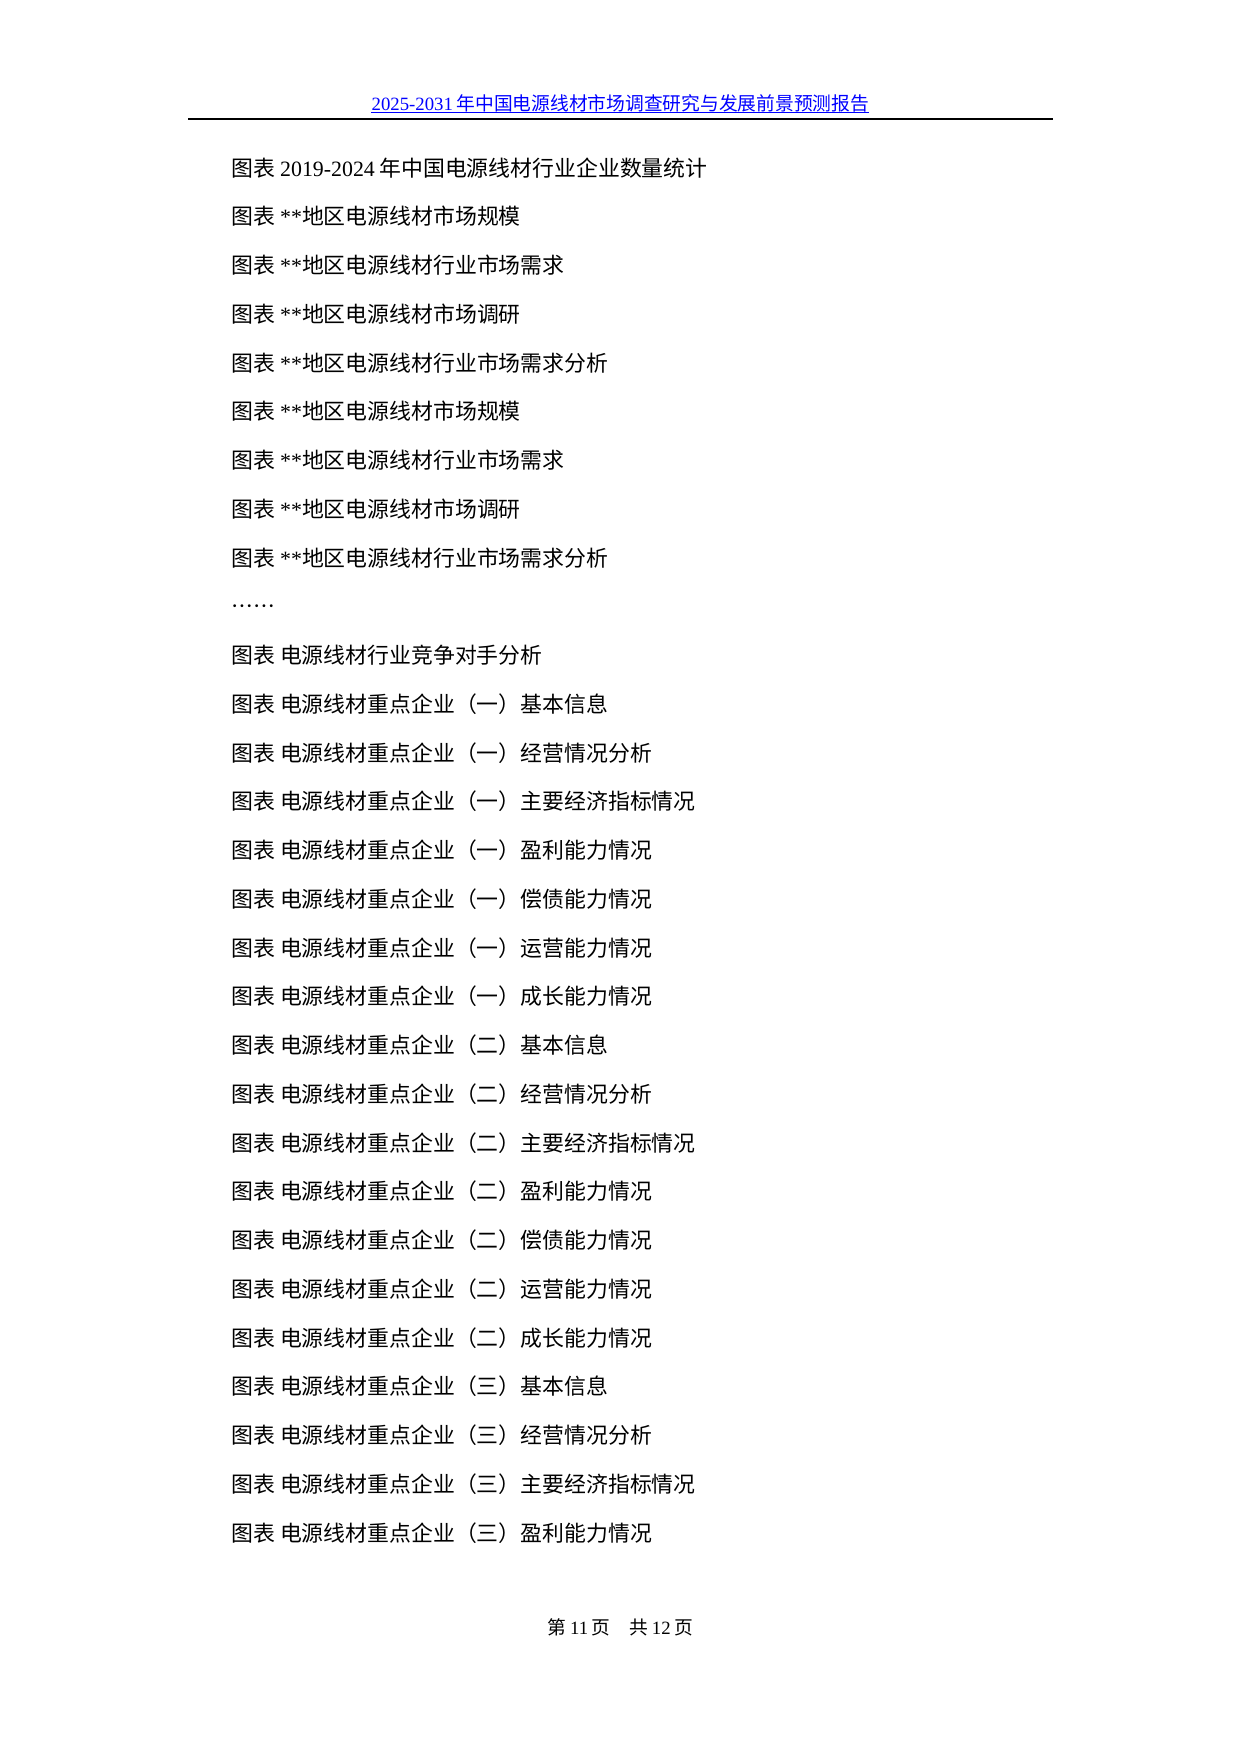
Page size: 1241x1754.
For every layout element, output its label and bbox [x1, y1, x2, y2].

text [187, 150, 1053, 1548]
